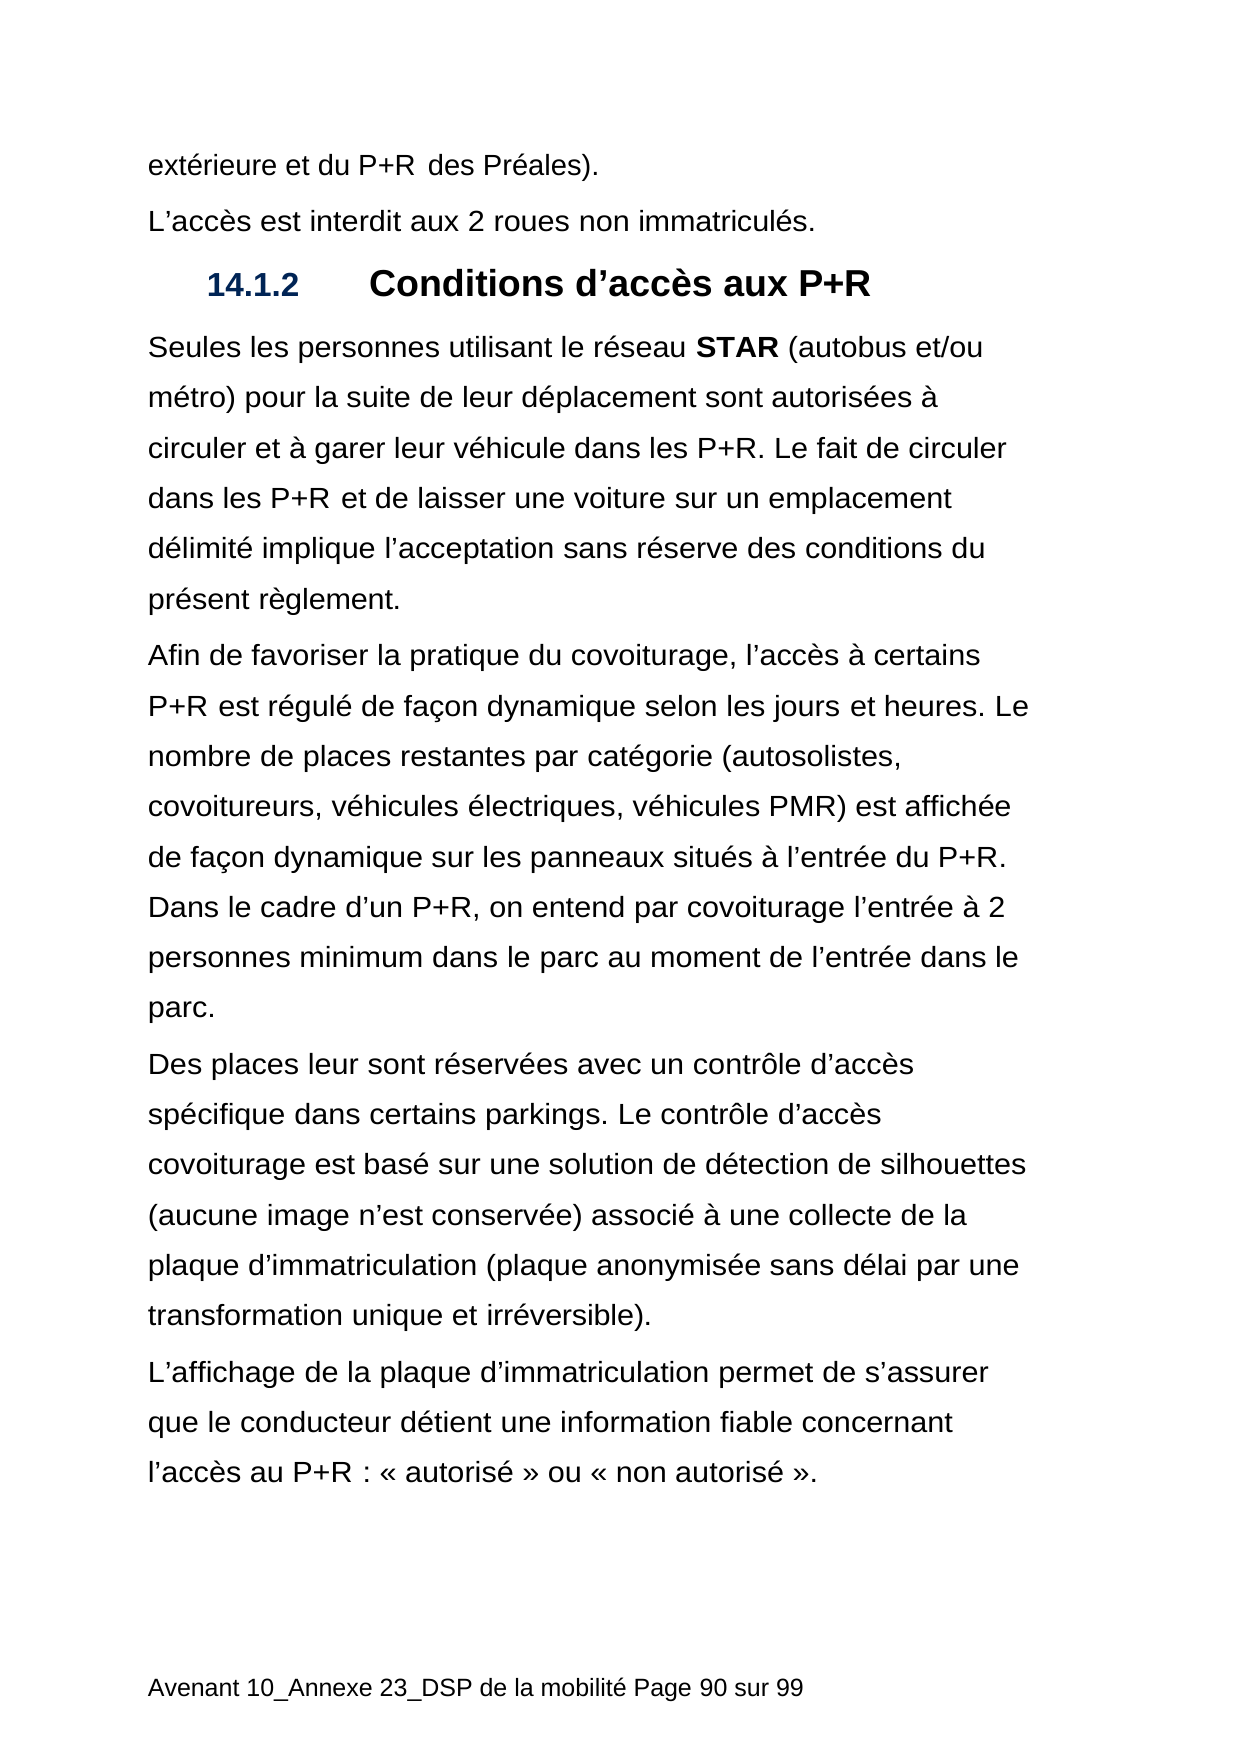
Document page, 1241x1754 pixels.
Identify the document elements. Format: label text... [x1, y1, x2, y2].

subtitle Conditions d’accès aux P+R [207, 261, 1093, 304]
text Afin de favoriser la pratique du covoiturage, l’accès à certains P+R est régulé de façon dynamique selon les jours et heures. Le nombre de places restantes par catégorie (autosolistes, covoitureurs, véhicules électriques, véhicules PMR) est affichée de façon dynamique sur les panneaux situés à l’entrée du P+R. Dans le cadre d’un P+R, on entend par covoiturage l’entrée à 2 personnes minimum dans le parc au moment de l’entrée dans le parc. [148, 638, 1034, 1024]
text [148, 148, 1093, 181]
text Seules les personnes utilisant le réseau STAR (autobus et/ou métro) pour la suite de leur déplacement sont autorisées à circuler et à garer leur véhicule dans les P+R. Le fait de circuler dans les P+R et de laisser une voiture sur un emplacement délimité implique l’acceptation sans réserve des conditions du présent règlement. [148, 330, 1034, 615]
text L’accès est interdit aux 2 roues non immatriculés. [148, 204, 1093, 237]
text L’affichage de la plaque d’immatriculation permet de s’assurer que le conducteur détient une information fiable concernant l’accès au P+R : « autorisé » ou « non autorisé ». [148, 1355, 1034, 1489]
text Des places leur sont réservées avec un contrôle d’accès spécifique dans certains parkings. Le contrôle d’accès covoiturage est basé sur une solution de détection de silhouettes (aucune image n’est conservée) associé à une collecte de la plaque d’immatriculation (plaque anonymisée sans délai par une transformation unique et irréversible). [148, 1047, 1034, 1332]
